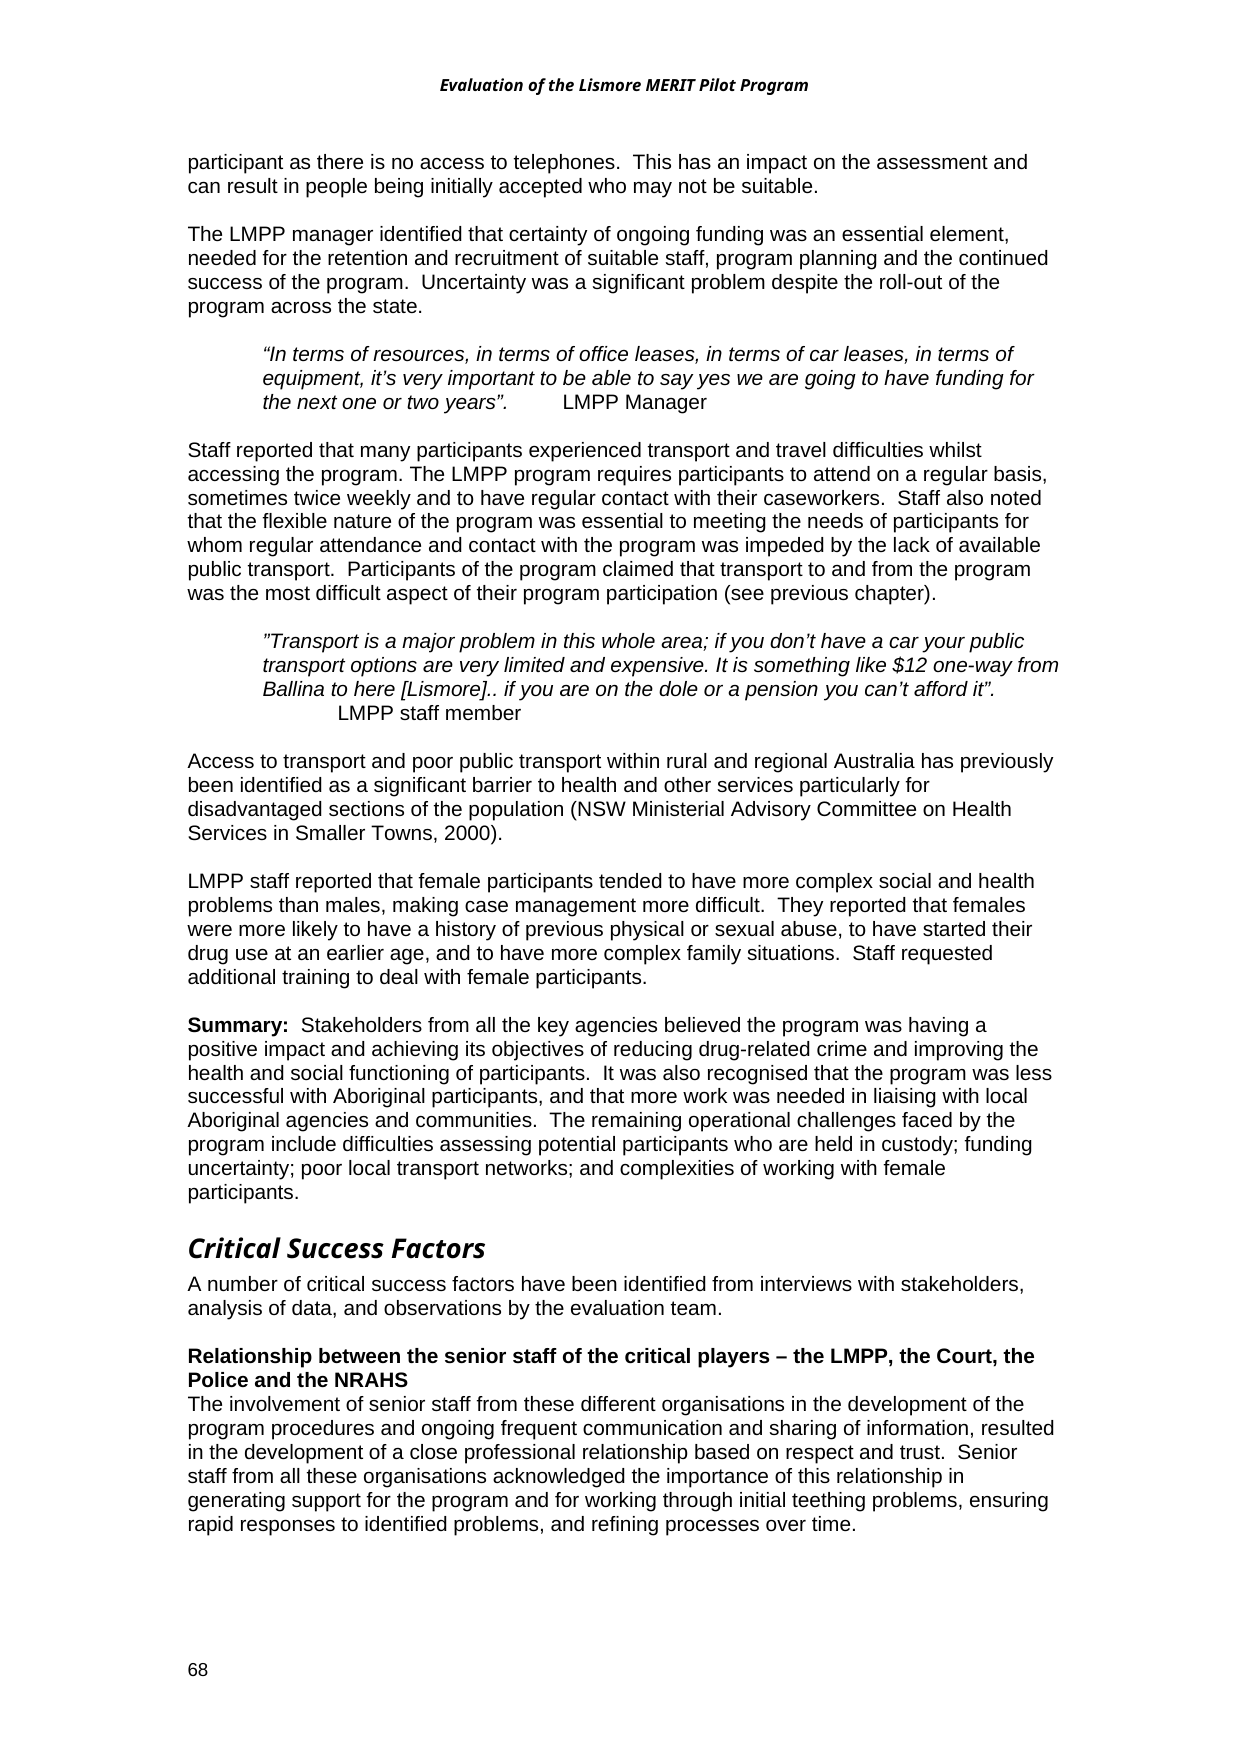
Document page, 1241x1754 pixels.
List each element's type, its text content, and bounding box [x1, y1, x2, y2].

text “In terms of resources, in terms of office leases, in terms of car leases, in terms of equipment, it’s very important to be able to say yes we are going to have funding for the next one or two years”. LMPP Manager [262, 342, 1063, 413]
subtitle Relationship between the senior staff of the critical players – the LMPP, the Court, the Police and the NRAHS [187, 1344, 1063, 1392]
text A number of critical success factors have been identified from interviews with stakeholders, analysis of data, and observations by the evaluation team. [187, 1272, 1063, 1320]
text The LMPP manager identified that certainty of ongoing funding was an essential element, needed for the retention and recruitment of suitable staff, program planning and the continued success of the program. Uncertainty was a significant problem despite the roll-out of the program across the state. [187, 222, 1063, 318]
text ”Transport is a major problem in this whole area; if you don’t have a car your public transport options are very limited and expensive. It is something like $12 one-way from Ballina to here [Lismore].. if you are on the dole or a pension you can’t afford it”. LMPP staff member [262, 629, 1063, 725]
subtitle Critical Success Factors [187, 1229, 1063, 1266]
text The involvement of senior staff from these different organisations in the development of the program procedures and ongoing frequent communication and sharing of information, resulted in the development of a close professional relationship based on respect and trust. Senior staff from all these organisations acknowledged the importance of this relationship in generating support for the program and for working through initial teething problems, ensuring rapid responses to identified problems, and refining processes over time. [187, 1392, 1063, 1536]
text Access to transport and poor public transport within rural and regional Australia has previously been identified as a significant barrier to health and other services particularly for disadvantaged sections of the population (NSW Ministerial Advisory Committee on Health Services in Smaller Towns, 2000). [187, 749, 1063, 845]
text Staff reported that many participants experienced transport and travel difficulties whilst accessing the program. The LMPP program requires participants to attend on a regular basis, sometimes twice weekly and to have regular contact with their caseworkers. Staff also noted that the flexible nature of the program was essential to meeting the needs of participants for whom regular attendance and contact with the program was impeded by the lack of available public transport. Participants of the program claimed that transport to and from the program was the most difficult aspect of their program participation (see previous chapter). [187, 437, 1063, 605]
text Summary: Stakeholders from all the key agencies believed the program was having a positive impact and achieving its objectives of reducing drug-related crime and improving the health and social functioning of participants. It was also recognised that the program was less successful with Aboriginal participants, and that more work was needed in liaising with local Aboriginal agencies and communities. The remaining operational challenges faced by the program include difficulties assessing potential participants who are held in custody; funding uncertainty; poor local transport networks; and complexities of working with female participants. [187, 1012, 1063, 1204]
text LMPP staff reported that female participants tended to have more complex social and health problems than males, making case management more difficult. They reported that females were more likely to have a history of previous physical or sexual abuse, to have started their drug use at an earlier age, and to have more complex family situations. Staff requested additional training to deal with female participants. [187, 869, 1063, 988]
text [187, 150, 1063, 198]
